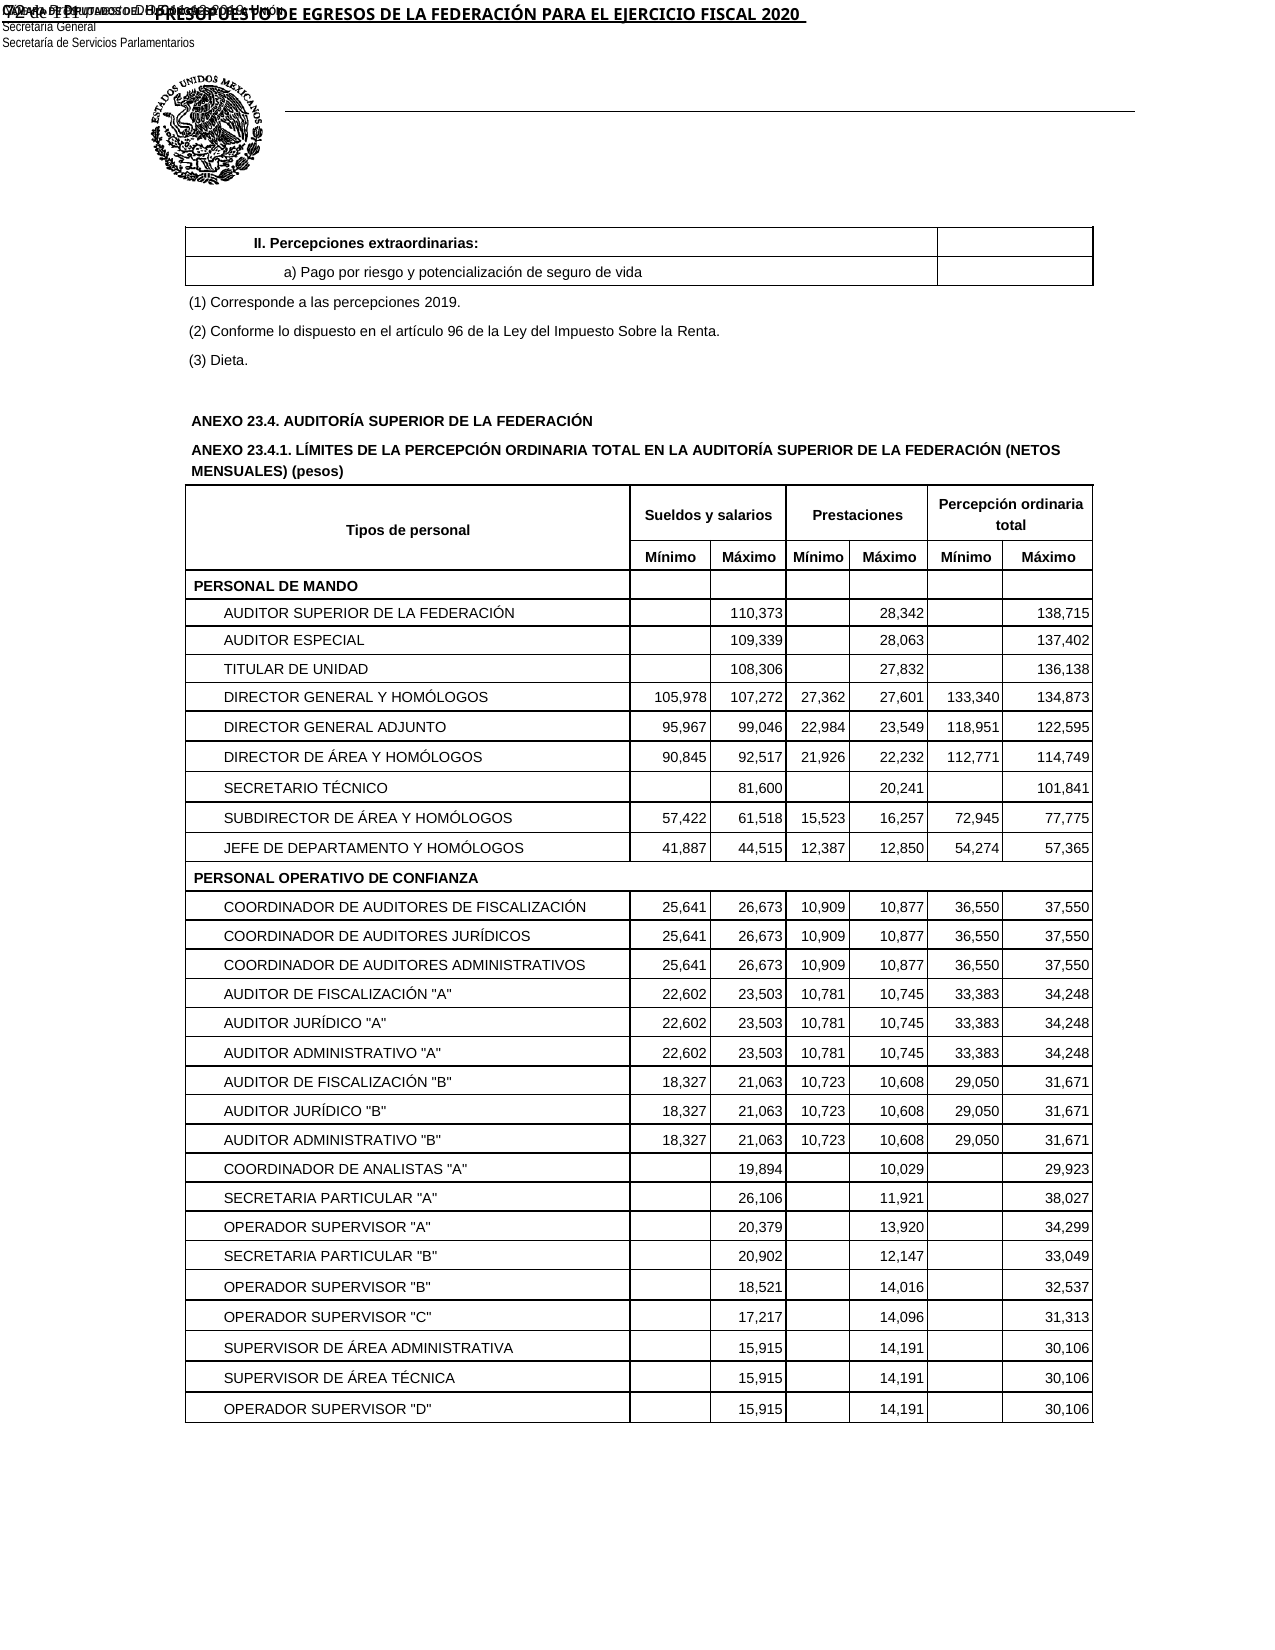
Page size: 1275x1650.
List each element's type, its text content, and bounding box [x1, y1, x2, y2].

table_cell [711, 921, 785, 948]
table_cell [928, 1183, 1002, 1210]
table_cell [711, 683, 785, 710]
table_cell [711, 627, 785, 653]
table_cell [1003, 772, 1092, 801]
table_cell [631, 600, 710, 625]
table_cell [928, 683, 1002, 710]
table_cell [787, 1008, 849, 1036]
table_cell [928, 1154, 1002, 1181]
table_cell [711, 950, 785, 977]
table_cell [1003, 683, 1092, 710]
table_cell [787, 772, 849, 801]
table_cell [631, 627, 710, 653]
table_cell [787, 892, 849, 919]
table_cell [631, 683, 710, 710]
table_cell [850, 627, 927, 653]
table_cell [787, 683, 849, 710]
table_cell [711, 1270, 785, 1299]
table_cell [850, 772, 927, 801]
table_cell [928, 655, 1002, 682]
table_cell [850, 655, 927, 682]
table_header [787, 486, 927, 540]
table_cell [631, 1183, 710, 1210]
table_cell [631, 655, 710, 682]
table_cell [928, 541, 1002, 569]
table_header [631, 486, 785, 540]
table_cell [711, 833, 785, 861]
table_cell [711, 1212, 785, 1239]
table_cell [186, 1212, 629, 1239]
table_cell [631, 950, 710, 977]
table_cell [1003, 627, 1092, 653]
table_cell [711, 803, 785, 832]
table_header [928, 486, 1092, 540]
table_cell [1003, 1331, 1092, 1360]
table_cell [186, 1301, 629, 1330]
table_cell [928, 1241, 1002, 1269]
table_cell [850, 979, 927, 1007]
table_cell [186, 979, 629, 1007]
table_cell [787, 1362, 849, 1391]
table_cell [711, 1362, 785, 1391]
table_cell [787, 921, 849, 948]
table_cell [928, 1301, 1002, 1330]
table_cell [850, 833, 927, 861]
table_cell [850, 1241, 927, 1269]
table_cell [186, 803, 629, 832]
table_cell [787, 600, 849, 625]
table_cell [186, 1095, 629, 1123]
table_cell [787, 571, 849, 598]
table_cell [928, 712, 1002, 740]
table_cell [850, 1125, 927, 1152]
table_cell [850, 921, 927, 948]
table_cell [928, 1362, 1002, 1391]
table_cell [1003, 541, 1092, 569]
list Conforme lo dispuesto en el artículo 96 de la Ley del Impuesto Sobre la Renta. [188, 323, 1139, 339]
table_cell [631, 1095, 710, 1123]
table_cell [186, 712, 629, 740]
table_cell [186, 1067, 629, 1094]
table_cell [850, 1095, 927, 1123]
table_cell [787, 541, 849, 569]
list Corresponde a las percepciones 2019. [188, 293, 1139, 310]
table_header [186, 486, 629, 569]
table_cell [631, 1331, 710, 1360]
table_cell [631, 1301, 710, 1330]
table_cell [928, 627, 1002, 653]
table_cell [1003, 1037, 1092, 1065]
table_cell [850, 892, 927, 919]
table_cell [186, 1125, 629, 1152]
picture [150, 75, 263, 185]
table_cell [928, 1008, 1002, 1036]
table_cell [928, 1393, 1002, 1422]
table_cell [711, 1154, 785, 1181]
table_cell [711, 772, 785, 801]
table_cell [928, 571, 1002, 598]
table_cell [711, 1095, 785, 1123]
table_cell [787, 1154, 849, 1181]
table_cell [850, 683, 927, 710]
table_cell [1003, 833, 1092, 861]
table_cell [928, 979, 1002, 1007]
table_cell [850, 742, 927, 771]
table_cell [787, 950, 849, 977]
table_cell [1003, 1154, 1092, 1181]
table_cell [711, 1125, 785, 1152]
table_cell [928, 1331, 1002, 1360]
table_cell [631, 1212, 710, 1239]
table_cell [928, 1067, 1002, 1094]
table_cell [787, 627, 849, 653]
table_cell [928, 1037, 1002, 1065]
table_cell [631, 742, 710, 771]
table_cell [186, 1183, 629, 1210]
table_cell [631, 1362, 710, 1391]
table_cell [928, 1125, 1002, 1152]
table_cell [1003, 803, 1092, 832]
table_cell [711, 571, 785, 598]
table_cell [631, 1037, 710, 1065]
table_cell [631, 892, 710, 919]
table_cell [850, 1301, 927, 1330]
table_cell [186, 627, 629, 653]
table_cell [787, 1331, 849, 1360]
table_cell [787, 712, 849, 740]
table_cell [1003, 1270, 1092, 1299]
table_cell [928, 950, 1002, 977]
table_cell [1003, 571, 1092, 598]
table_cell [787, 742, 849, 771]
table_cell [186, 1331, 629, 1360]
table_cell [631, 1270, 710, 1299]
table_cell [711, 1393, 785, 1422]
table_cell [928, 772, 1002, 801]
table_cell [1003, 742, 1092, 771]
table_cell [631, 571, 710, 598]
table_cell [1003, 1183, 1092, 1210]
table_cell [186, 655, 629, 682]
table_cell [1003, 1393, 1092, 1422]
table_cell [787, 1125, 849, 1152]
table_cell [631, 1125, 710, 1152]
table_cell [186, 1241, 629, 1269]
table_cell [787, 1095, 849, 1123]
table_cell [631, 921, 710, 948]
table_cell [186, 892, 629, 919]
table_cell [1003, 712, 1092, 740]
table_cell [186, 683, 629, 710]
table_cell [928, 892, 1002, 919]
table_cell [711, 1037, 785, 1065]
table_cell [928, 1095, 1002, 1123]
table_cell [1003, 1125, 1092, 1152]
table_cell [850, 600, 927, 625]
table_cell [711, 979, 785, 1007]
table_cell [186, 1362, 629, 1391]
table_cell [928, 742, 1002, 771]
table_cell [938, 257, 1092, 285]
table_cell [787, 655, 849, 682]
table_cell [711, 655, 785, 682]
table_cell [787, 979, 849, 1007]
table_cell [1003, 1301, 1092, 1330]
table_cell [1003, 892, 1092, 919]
text ANEXO 23.4. AUDITORÍA SUPERIOR DE LA FEDERACIÓN [191, 412, 1139, 429]
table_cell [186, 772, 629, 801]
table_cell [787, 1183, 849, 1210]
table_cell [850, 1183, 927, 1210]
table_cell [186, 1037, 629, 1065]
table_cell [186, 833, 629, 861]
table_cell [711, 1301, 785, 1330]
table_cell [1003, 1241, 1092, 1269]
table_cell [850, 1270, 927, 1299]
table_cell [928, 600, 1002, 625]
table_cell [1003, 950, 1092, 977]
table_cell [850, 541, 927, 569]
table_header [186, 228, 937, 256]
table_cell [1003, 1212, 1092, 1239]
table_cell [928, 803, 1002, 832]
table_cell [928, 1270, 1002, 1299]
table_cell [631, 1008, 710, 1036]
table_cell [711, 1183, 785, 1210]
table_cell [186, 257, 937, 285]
list Dieta. [188, 352, 1139, 368]
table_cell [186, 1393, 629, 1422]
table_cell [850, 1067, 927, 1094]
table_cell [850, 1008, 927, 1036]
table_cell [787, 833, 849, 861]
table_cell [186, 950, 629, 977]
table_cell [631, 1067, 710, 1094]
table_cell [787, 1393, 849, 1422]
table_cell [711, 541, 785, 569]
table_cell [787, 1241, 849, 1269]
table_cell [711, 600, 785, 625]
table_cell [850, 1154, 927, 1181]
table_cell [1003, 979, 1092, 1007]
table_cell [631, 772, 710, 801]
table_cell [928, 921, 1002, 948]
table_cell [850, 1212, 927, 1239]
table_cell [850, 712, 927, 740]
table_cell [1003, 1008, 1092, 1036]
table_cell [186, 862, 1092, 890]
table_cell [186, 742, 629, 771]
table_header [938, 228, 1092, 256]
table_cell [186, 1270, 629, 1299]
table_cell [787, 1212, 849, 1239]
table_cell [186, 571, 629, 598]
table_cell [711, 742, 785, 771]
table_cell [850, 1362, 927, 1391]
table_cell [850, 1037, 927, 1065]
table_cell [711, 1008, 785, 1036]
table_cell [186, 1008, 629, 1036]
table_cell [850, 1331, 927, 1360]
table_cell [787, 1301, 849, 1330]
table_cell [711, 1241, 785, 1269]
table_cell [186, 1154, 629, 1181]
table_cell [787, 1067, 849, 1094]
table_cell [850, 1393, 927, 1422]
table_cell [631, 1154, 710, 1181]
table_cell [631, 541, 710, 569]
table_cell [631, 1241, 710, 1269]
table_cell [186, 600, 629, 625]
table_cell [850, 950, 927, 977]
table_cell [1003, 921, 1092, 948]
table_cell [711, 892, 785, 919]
text ANEXO 23.4.1. LÍMITES DE LA PERCEPCIÓN ORDINARIA TOTAL EN LA AUDITORÍA SUPERIOR DE LA FEDERACIÓN (NETOS MENSUALES) (pesos) [191, 442, 1139, 479]
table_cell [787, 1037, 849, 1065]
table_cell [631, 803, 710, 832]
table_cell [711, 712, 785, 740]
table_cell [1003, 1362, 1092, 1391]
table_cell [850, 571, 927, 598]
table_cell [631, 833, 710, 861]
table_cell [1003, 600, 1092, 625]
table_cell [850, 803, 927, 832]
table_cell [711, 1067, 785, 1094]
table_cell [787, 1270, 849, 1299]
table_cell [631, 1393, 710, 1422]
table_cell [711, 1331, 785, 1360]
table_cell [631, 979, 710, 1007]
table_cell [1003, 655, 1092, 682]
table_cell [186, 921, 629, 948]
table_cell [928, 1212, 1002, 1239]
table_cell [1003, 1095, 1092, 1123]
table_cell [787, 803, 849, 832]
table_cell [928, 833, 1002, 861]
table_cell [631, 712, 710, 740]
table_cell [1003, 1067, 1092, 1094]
